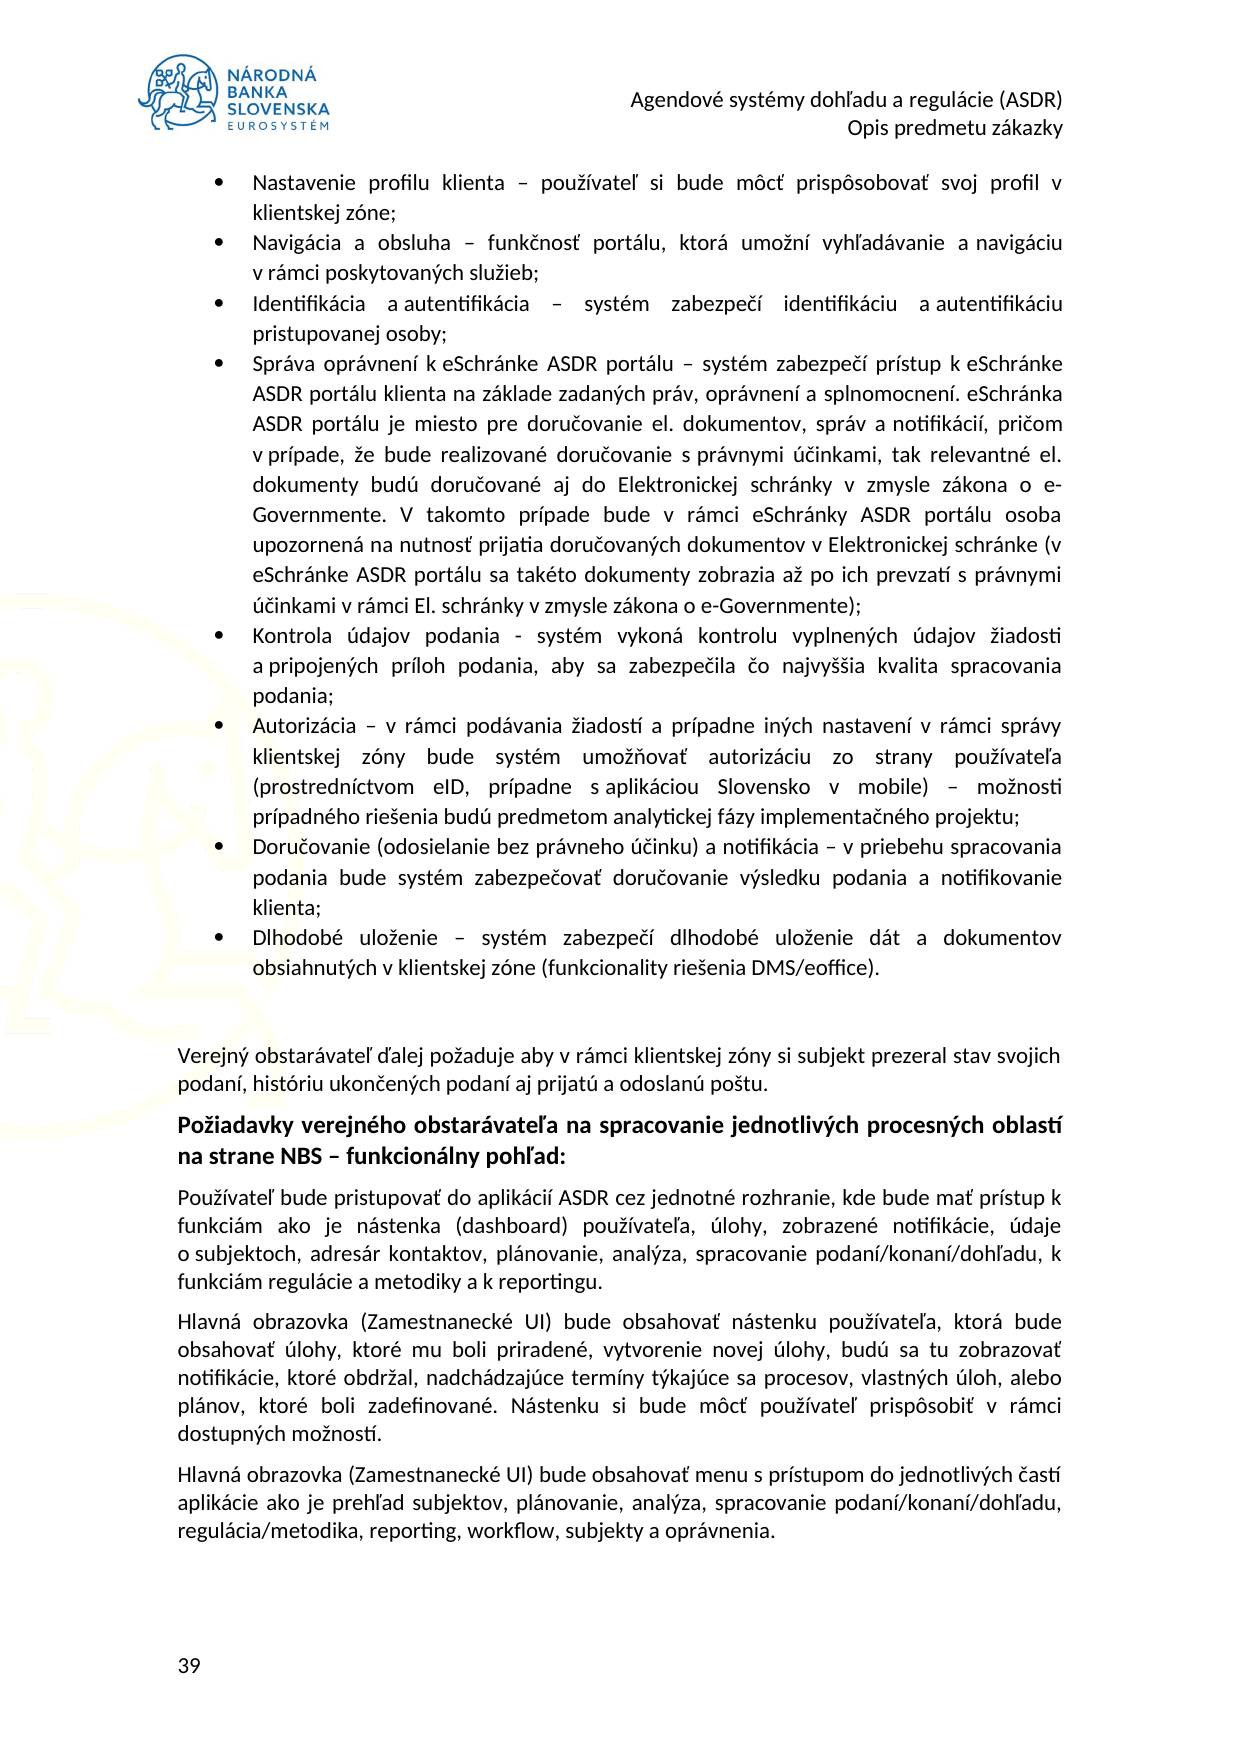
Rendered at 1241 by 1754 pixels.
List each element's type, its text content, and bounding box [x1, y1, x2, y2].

list Správa oprávnení k eSchránke ASDR portálu – systém zabezpečí prístup k eSchránke ASDR portálu klienta na základe zadaných práv, oprávnení a splnomocnení. eSchránka ASDR portálu je miesto pre doručovanie el. dokumentov, správ a notifikácií, pričom v prípade, že bude realizované doručovanie s právnymi účinkami, tak relevantné el. dokumenty budú doručované aj do Elektronickej schránky v zmysle zákona o e-Governmente. V takomto prípade bude v rámci eSchránky ASDR portálu osoba upozornená na nutnosť prijatia doručovaných dokumentov v Elektronickej schránke (v eSchránke ASDR portálu sa takéto dokumenty zobrazia až po ich prevzatí s právnymi účinkami v rámci El. schránky v zmysle zákona o e-Governmente); [215, 349, 1063, 619]
list Dlhodobé uloženie – systém zabezpečí dlhodobé uloženie dát a dokumentov obsiahnutých v klientskej zóne (funkcionality riešenia DMS/eoffice). [215, 923, 1063, 981]
text Hlavná obrazovka (Zamestnanecké UI) bude obsahovať nástenku používateľa, ktorá bude obsahovať úlohy, ktoré mu boli priradené, vytvorenie novej úlohy, budú sa tu zobrazovať notifikácie, ktoré obdržal, nadchádzajúce termíny týkajúce sa procesov, vlastných úloh, alebo plánov, ktoré boli zadefinované. Nástenku si bude môcť používateľ prispôsobiť v rámci dostupných možností. [177, 1307, 1063, 1447]
text Požiadavky verejného obstarávateľa na spracovanie jednotlivých procesných oblastí na strane NBS – funkcionálny pohľad: [177, 1109, 1063, 1170]
text Verejný obstarávateľ ďalej požaduje aby v rámci klientskej zóny si subjekt prezeral stav svojich podaní, históriu ukončených podaní aj prijatú a odoslanú poštu. [177, 1041, 1063, 1097]
text Hlavná obrazovka (Zamestnanecké UI) bude obsahovať menu s prístupom do jednotlivých častí aplikácie ako je prehľad subjektov, plánovanie, analýza, spracovanie podaní/konaní/dohľadu, regulácia/metodika, reporting, workflow, subjekty a oprávnenia. [177, 1460, 1063, 1544]
list Doručovanie (odosielanie bez právneho účinku) a notifikácia – v priebehu spracovania podania bude systém zabezpečovať doručovanie výsledku podania a notifikovanie klienta; [215, 832, 1063, 921]
list Nastavenie profilu klienta – používateľ si bude môcť prispôsobovať svoj profil v klientskej zóne; [215, 168, 1063, 226]
list Autorizácia – v rámci podávania žiadostí a prípadne iných nastavení v rámci správy klientskej zóny bude systém umožňovať autorizáciu zo strany používateľa (prostredníctvom eID, prípadne s aplikáciou Slovensko v mobile) – možnosti prípadného riešenia budú predmetom analytickej fázy implementačného projektu; [215, 712, 1063, 830]
list Navigácia a obsluha – funkčnosť portálu, ktorá umožní vyhľadávanie a navigáciu v rámci poskytovaných služieb; [215, 228, 1063, 287]
list Identifikácia a autentifikácia – systém zabezpečí identifikáciu a autentifikáciu pristupovanej osoby; [215, 289, 1063, 347]
list Kontrola údajov podania - systém vykoná kontrolu vyplnených údajov žiadosti a pripojených príloh podania, aby sa zabezpečila čo najvyššia kvalita spracovania podania; [215, 621, 1063, 709]
picture [137, 51, 332, 134]
text Používateľ bude pristupovať do aplikácií ASDR cez jednotné rozhranie, kde bude mať prístup k funkciám ako je nástenka (dashboard) používateľa, úlohy, zobrazené notifikácie, údaje o subjektoch, adresár kontaktov, plánovanie, analýza, spracovanie podaní/konaní/dohľadu, k funkciám regulácie a metodiky a k reportingu. [177, 1183, 1063, 1295]
